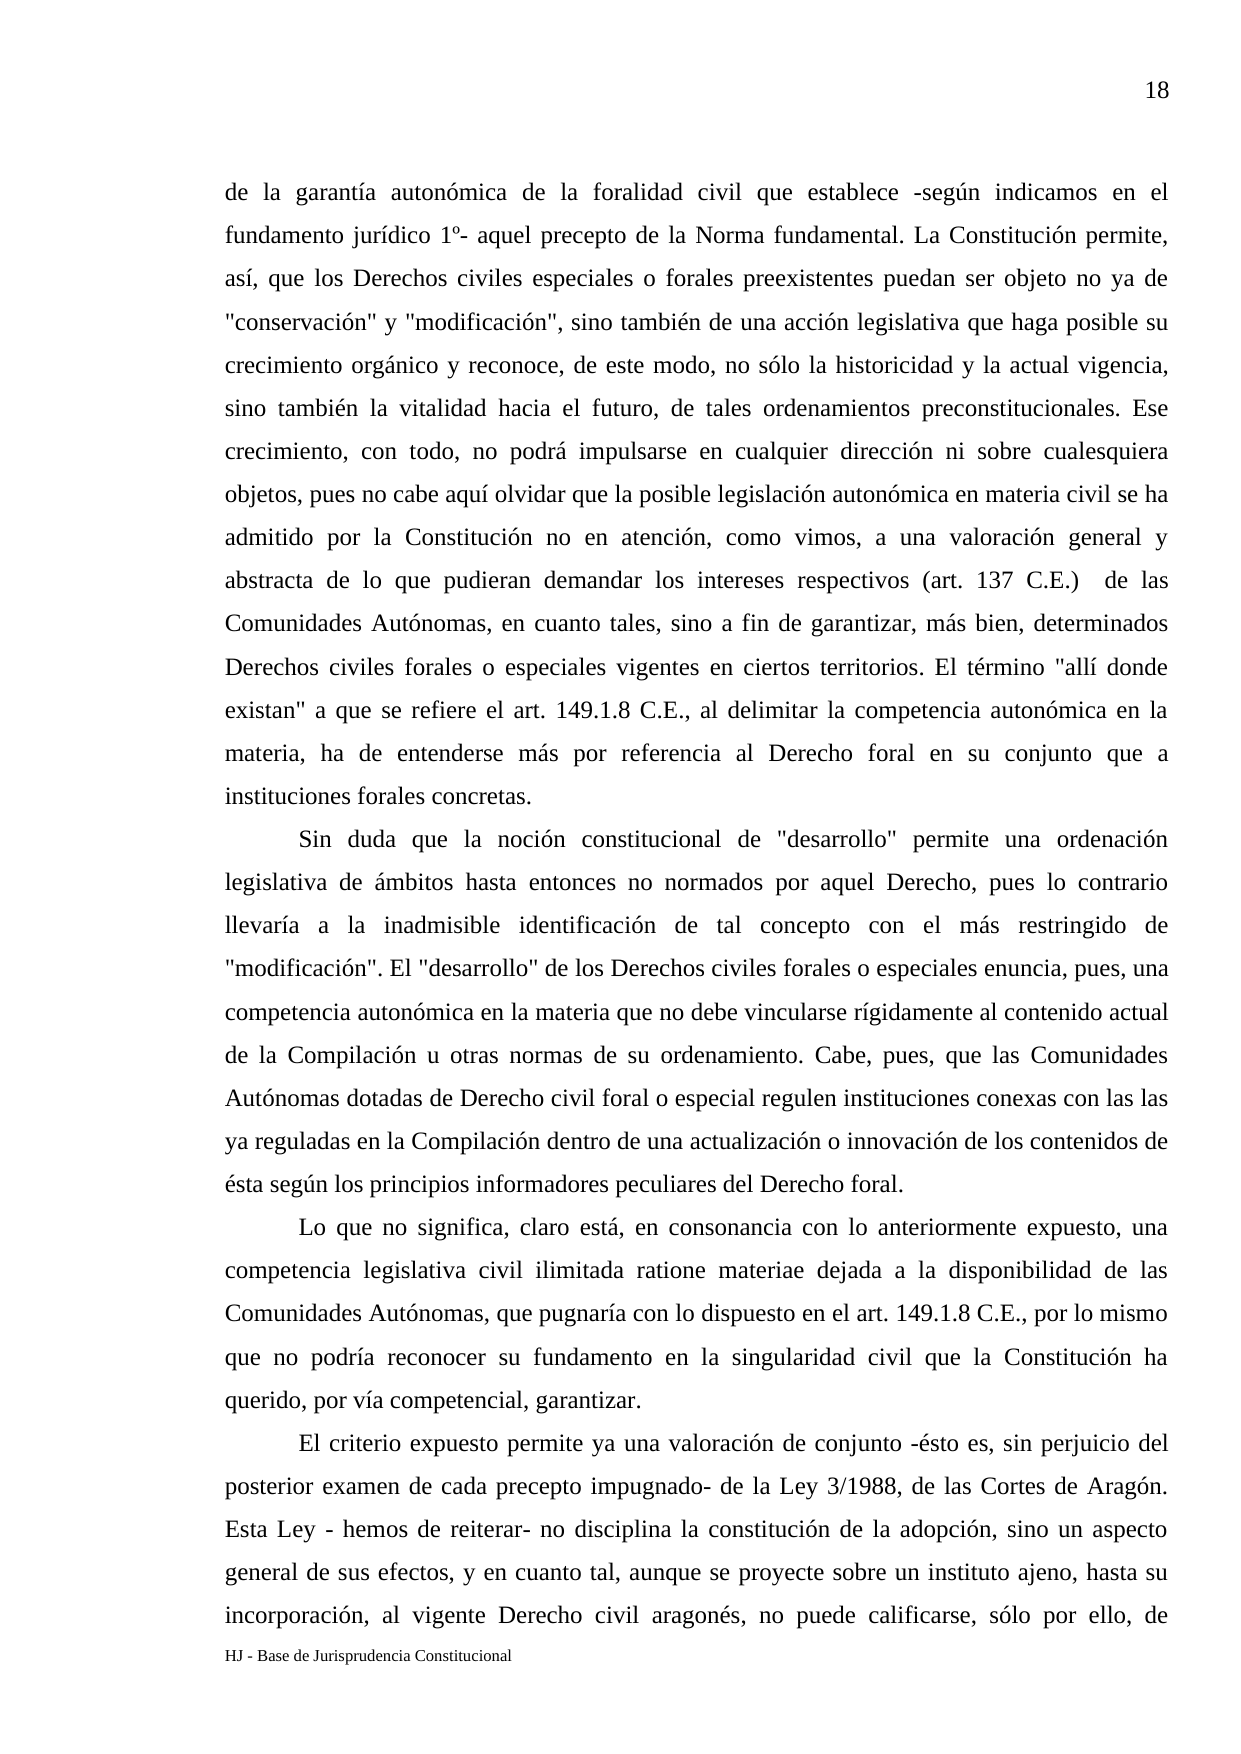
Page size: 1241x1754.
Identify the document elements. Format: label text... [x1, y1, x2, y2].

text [224, 1428, 1169, 1629]
text Sin duda que la noción constitucional de "desarrollo" permite una ordenación legislativa de ámbitos hasta entonces no normados por aquel Derecho, pues lo contrario llevaría a la inadmisible identificación de tal concepto con el más restringido de "modificación". El "desarrollo" de los Derechos civiles forales o especiales enuncia, pues, una competencia autonómica en la materia que no debe vincularse rígidamente al contenido actual de la Compilación u otras normas de su ordenamiento. Cabe, pues, que las Comunidades Autónomas dotadas de Derecho civil foral o especial regulen instituciones conexas con las las ya reguladas en la Compilación dentro de una actualización o innovación de los contenidos de ésta según los principios informadores peculiares del Derecho foral. [224, 824, 1169, 1198]
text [224, 177, 1169, 810]
text Lo que no significa, claro está, en consonancia con lo anteriormente expuesto, una competencia legislativa civil ilimitada ratione materiae dejada a la disponibilidad de las Comunidades Autónomas, que pugnaría con lo dispuesto en el art. 149.1.8 C.E., por lo mismo que no podría reconocer su fundamento en la singularidad civil que la Constitución ha querido, por vía competencial, garantizar. [224, 1212, 1169, 1413]
